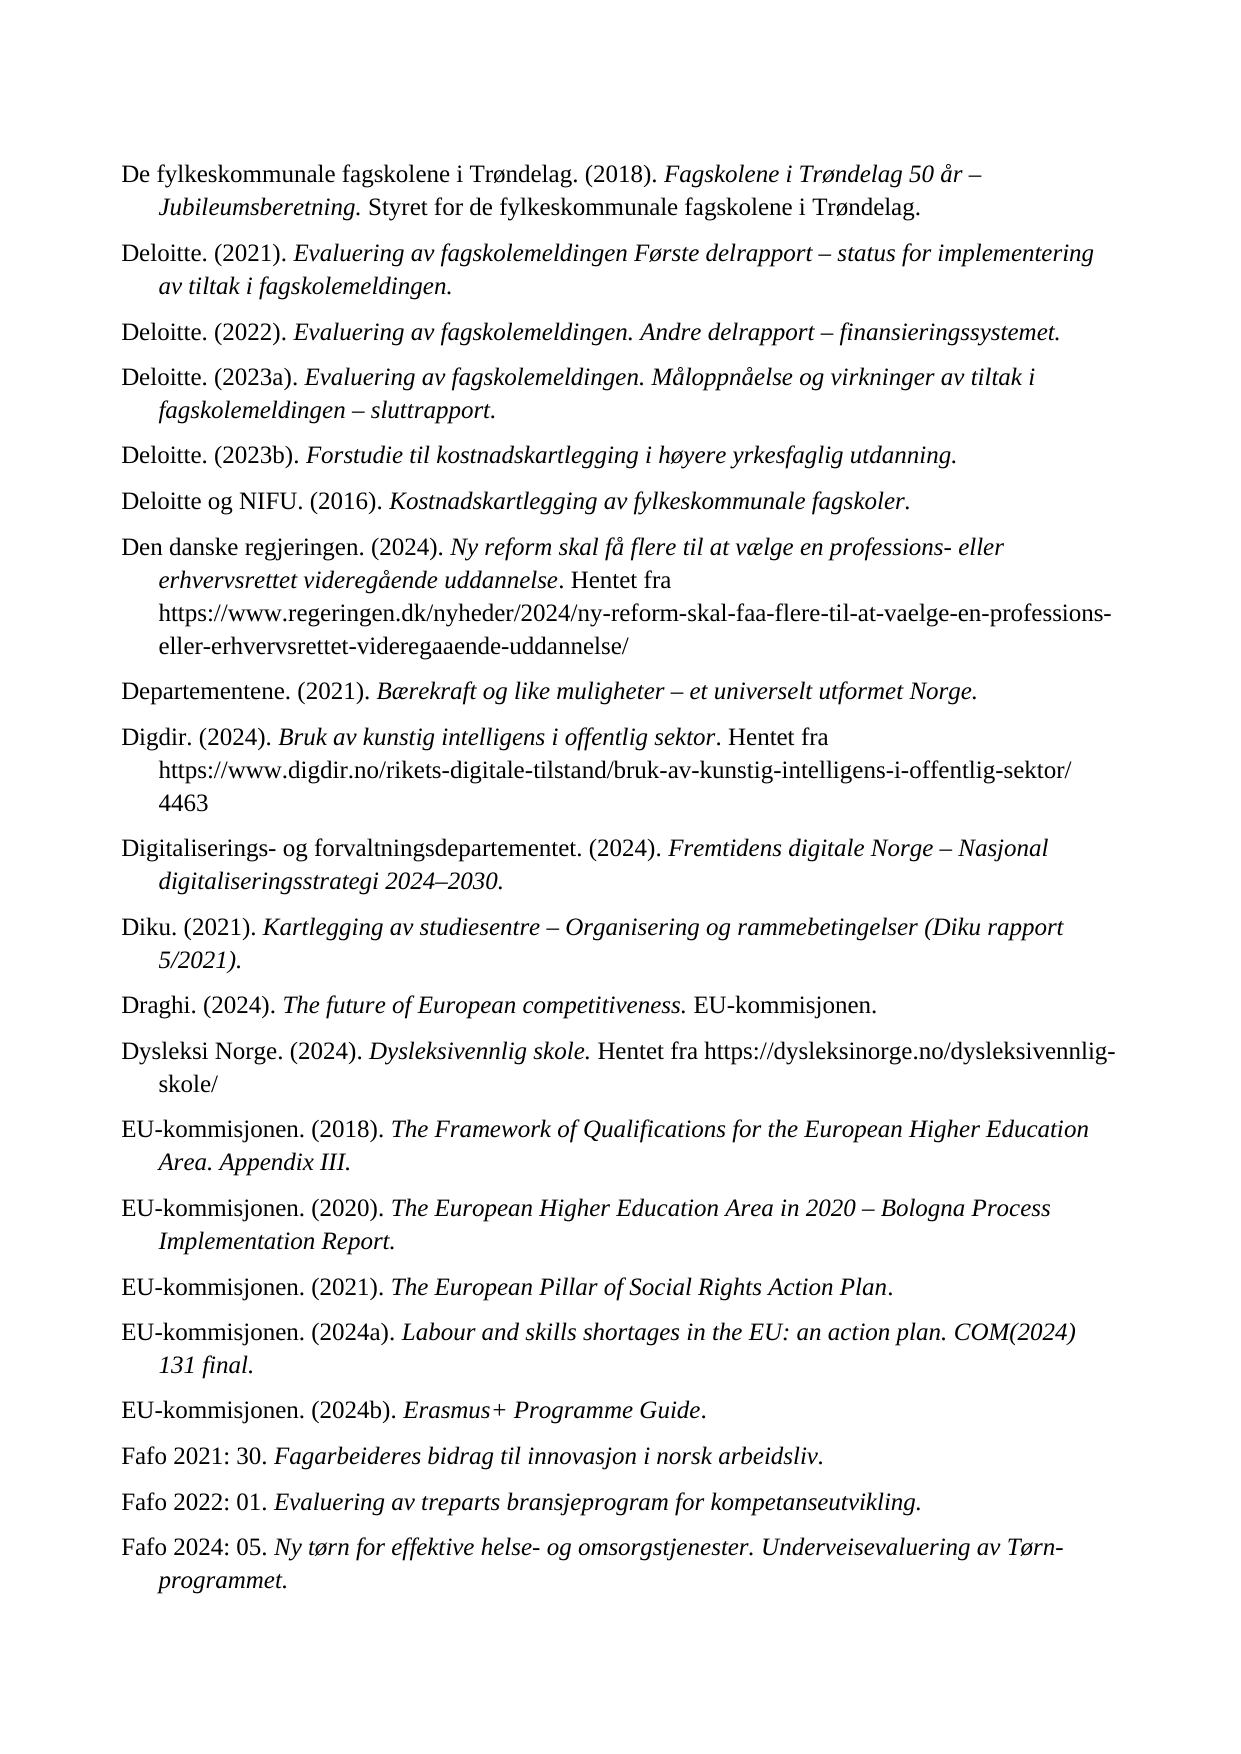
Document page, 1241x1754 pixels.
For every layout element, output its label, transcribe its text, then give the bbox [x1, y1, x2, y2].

text Diku. (2021). Kartlegging av studiesentre – Organisering og rammebetingelser (Diku rapport 5/2021). [121, 912, 1119, 974]
text Deloitte og NIFU. (2016). Kostnadskartlegging av fylkeskommunale fagskoler. [121, 486, 1119, 515]
text EU-kommisjonen. (2024a). Labour and skills shortages in the EU: an action plan. COM(2024) 131 final. [121, 1317, 1119, 1379]
text EU-kommisjonen. (2018). The Framework of Qualifications for the European Higher Education Area. Appendix III. [121, 1114, 1119, 1176]
text Deloitte. (2021). Evaluering av fagskolemeldingen Første delrapport – status for implementering av tiltak i fagskolemeldingen. [121, 238, 1119, 300]
text EU-kommisjonen. (2020). The European Higher Education Area in 2020 – Bologna Process Implementation Report. [121, 1193, 1119, 1255]
text Digitaliserings- og forvaltningsdepartementet. (2024). Fremtidens digitale Norge – Nasjonal digitaliseringsstrategi 2024–2030. [121, 833, 1119, 895]
text Fafo 2024: 05. Ny tørn for effektive helse- og omsorgstjenester. Underveisevaluering av Tørn-programmet. [121, 1532, 1119, 1594]
text EU-kommisjonen. (2024b). Erasmus+ Programme Guide. [121, 1396, 1119, 1424]
text Draghi. (2024). The future of European competitiveness. EU-kommisjonen. [121, 990, 1119, 1019]
text EU-kommisjonen. (2021). The European Pillar of Social Rights Action Plan. [121, 1272, 1119, 1300]
text Departementene. (2021). Bærekraft og like muligheter – et universelt utformet Norge. [121, 676, 1119, 705]
text Digdir. (2024). Bruk av kunstig intelligens i offentlig sektor. Hentet fra https://www.digdir.no/rikets-digitale-tilstand/bruk-av-kunstig-intelligens-i-offentlig-sektor/4463 [121, 722, 1119, 817]
text Den danske regjeringen. (2024). Ny reform skal få flere til at vælge en professions- eller erhvervsrettet videregående uddannelse. Hentet fra https://www.regeringen.dk/nyheder/2024/ny-reform-skal-faa-flere-til-at-vaelge-en-professions-eller-erhvervsrettet-videregaaende-uddannelse/ [121, 532, 1119, 659]
text Fafo 2022: 01. Evaluering av treparts bransjeprogram for kompetanseutvikling. [121, 1487, 1119, 1515]
text Deloitte. (2022). Evaluering av fagskolemeldingen. Andre delrapport – finansieringssystemet. [121, 317, 1119, 345]
text Deloitte. (2023b). Forstudie til kostnadskartlegging i høyere yrkesfaglig utdanning. [121, 441, 1119, 469]
text Dysleksi Norge. (2024). Dysleksivennlig skole. Hentet fra https://dysleksinorge.no/dysleksivennlig-skole/ [121, 1036, 1119, 1098]
text De fylkeskommunale fagskolene i Trøndelag. (2018). Fagskolene i Trøndelag 50 år – Jubileumsberetning. Styret for de fylkeskommunale fagskolene i Trøndelag. [121, 159, 1119, 221]
text Fafo 2021: 30. Fagarbeideres bidrag til innovasjon i norsk arbeidsliv. [121, 1441, 1119, 1470]
text Deloitte. (2023a). Evaluering av fagskolemeldingen. Måloppnåelse og virkninger av tiltak i fagskolemeldingen – sluttrapport. [121, 362, 1119, 424]
